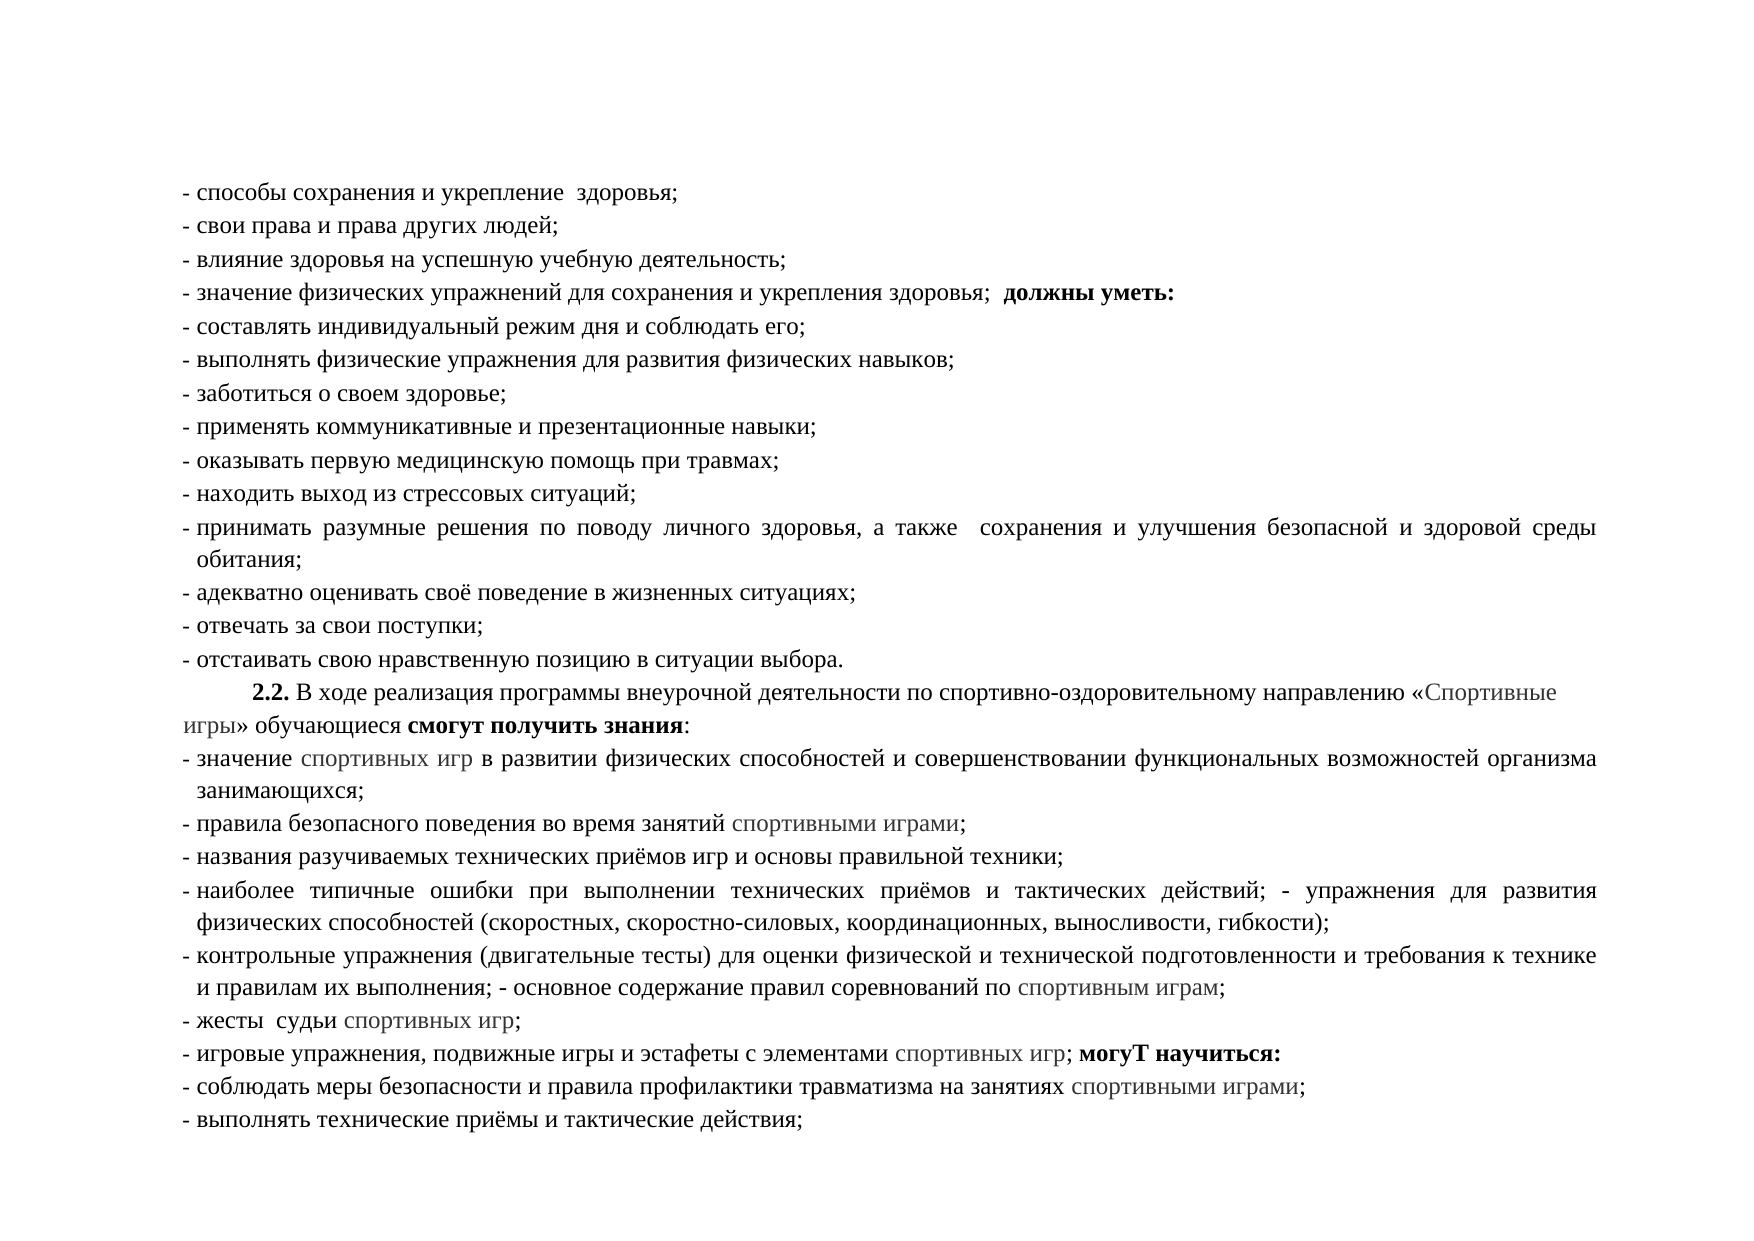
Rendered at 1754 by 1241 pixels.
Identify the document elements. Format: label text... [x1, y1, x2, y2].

list оказывать первую медицинскую помощь при травмах; [182, 445, 1598, 473]
list наиболее типичные ошибки при выполнении технических приёмов и тактических действий; - упражнения для развития физических способностей (скоростных, скоростно-силовых, координационных, выносливости, гибкости); [182, 875, 1598, 935]
text 2.2. В ходе реализация программы внеурочной деятельности по спортивно-оздоровительному направлению «Спортивные игры» обучающиеся смогут получить знания: [183, 677, 1598, 738]
list жесты судьи спортивных игр; [182, 1005, 1598, 1034]
list способы сохранения и укрепление здоровья; [182, 177, 1598, 206]
list свои права и права других людей; [182, 211, 1598, 239]
list принимать разумные решения по поводу личного здоровья, а также сохранения и улучшения безопасной и здоровой среды обитания; [182, 512, 1598, 572]
list правила безопасного поведения во время занятий спортивными играми; [182, 808, 1598, 837]
list отстаивать свою нравственную позицию в ситуации выбора. [182, 644, 1598, 673]
list влияние здоровья на успешную учебную деятельность; [182, 244, 1598, 273]
list соблюдать меры безопасности и правила профилактики травматизма на занятиях спортивными играми; [182, 1071, 1598, 1100]
list контрольные упражнения (двигательные тесты) для оценки физической и технической подготовленности и требования к технике и правилам их выполнения; - основное содержание правил соревнований по спортивным играм; [182, 940, 1598, 1000]
list значение физических упражнений для сохранения и укрепления здоровья; должны уметь: [182, 277, 1598, 306]
list значение спортивных игр в развитии физических способностей и совершенствовании функциональных возможностей организма занимающихся; [182, 743, 1598, 804]
list находить выход из стрессовых ситуаций; [182, 478, 1598, 507]
list игровые упражнения, подвижные игры и эстафеты с элементами спортивных игр; могуТ научиться: [182, 1038, 1598, 1067]
list заботиться о своем здоровье; [182, 378, 1598, 407]
list адекватно оценивать своё поведение в жизненных ситуациях; [182, 577, 1598, 606]
list отвечать за свои поступки; [182, 611, 1598, 639]
list выполнять физические упражнения для развития физических навыков; [182, 344, 1598, 373]
list составлять индивидуальный режим дня и соблюдать его; [182, 311, 1598, 340]
list названия разучиваемых технических приёмов игр и основы правильной техники; [182, 841, 1598, 870]
list применять коммуникативные и презентационные навыки; [182, 411, 1598, 440]
list выполнять технические приёмы и тактические действия; [182, 1104, 1598, 1133]
